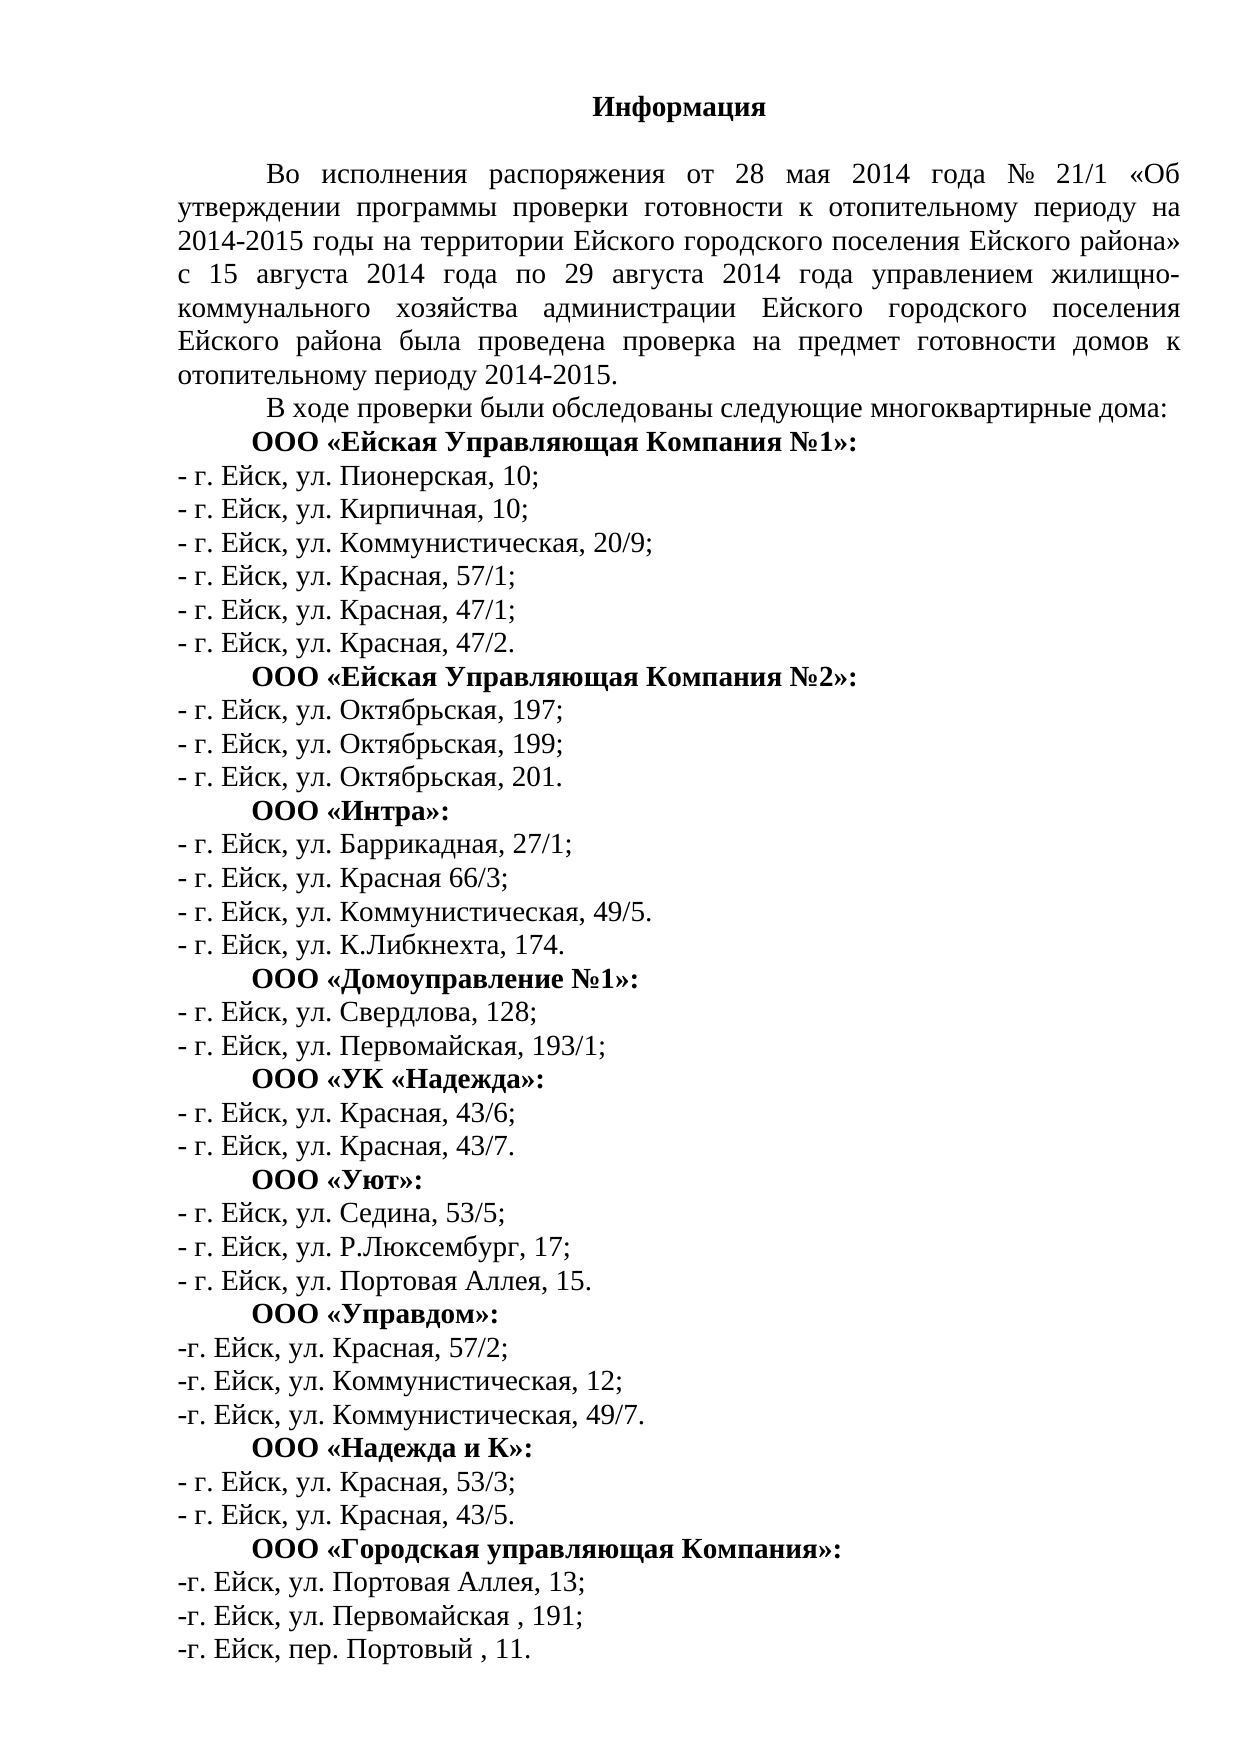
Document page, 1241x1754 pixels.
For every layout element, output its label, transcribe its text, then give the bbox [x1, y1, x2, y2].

text ООО «УК «Надежда»: [177, 1061, 1181, 1095]
text - г. Ейск, ул. Коммунистическая, 49/5. [177, 894, 1181, 927]
text -г. Ейск, ул. Коммунистическая, 49/7. [177, 1397, 1181, 1430]
text - г. Ейск, ул. Р.Люксембург, 17; [177, 1229, 1181, 1263]
text -г. Ейск, ул. Первомайская , 191; [177, 1598, 1181, 1632]
text - г. Ейск, ул. Пионерская, 10; [177, 458, 1181, 491]
text - г. Ейск, ул. Красная, 53/3; [177, 1464, 1181, 1497]
text - г. Ейск, ул. Баррикадная, 27/1; [177, 827, 1181, 860]
text ООО «Интра»: [177, 793, 1181, 827]
text - г. Ейск, ул. Красная, 57/1; [177, 558, 1181, 592]
text -г. Ейск, ул. Красная, 57/2; [177, 1330, 1181, 1363]
text - г. Ейск, ул. Красная, 43/5. [177, 1497, 1181, 1531]
text - г. Ейск, ул. Октябрьская, 199; [177, 726, 1181, 759]
text - г. Ейск, ул. Седина, 53/5; [177, 1196, 1181, 1229]
text ООО «Городская управляющая Компания»: [177, 1531, 1181, 1564]
text - г. Ейск, ул. Первомайская, 193/1; [177, 1028, 1181, 1061]
text ООО «Домоуправление №1»: [177, 961, 1181, 994]
text - г. Ейск, ул. Октябрьская, 201. [177, 759, 1181, 793]
text ООО «Ейская Управляющая Компания №1»: [177, 424, 1181, 458]
text - г. Ейск, ул. Свердлова, 128; [177, 994, 1181, 1028]
text Информация [177, 89, 1181, 122]
text - г. Ейск, ул. Красная 66/3; [177, 860, 1181, 894]
text - г. Ейск, ул. Красная, 47/1; [177, 592, 1181, 625]
text - г. Ейск, ул. К.Либкнехта, 174. [177, 927, 1181, 961]
text - г. Ейск, ул. Портовая Аллея, 15. [177, 1263, 1181, 1296]
text - г. Ейск, ул. Красная, 47/2. [177, 625, 1181, 659]
text ООО «Надежда и К»: [177, 1430, 1181, 1464]
text -г. Ейск, пер. Портовый , 11. [177, 1632, 1181, 1665]
text -г. Ейск, ул. Портовая Аллея, 13; [177, 1564, 1181, 1598]
text - г. Ейск, ул. Кирпичная, 10; [177, 491, 1181, 525]
text -г. Ейск, ул. Коммунистическая, 12; [177, 1363, 1181, 1397]
text Во исполнения распоряжения от 28 мая 2014 года № 21/1 «Об утверждении программы проверки готовности к отопительному периоду на 2014-2015 годы на территории Ейского городского поселения Ейского района» с 15 августа 2014 года по 29 августа 2014 года управлением жилищно-коммунального хозяйства администрации Ейского городского поселения Ейского района была проведена проверка на предмет готовности домов к отопительному периоду 2014-2015. [177, 156, 1181, 391]
text - г. Ейск, ул. Октябрьская, 197; [177, 692, 1181, 726]
text ООО «Управдом»: [177, 1296, 1181, 1330]
text ООО «Ейская Управляющая Компания №2»: [177, 659, 1181, 692]
text - г. Ейск, ул. Красная, 43/6; [177, 1095, 1181, 1128]
text - г. Ейск, ул. Коммунистическая, 20/9; [177, 525, 1181, 558]
text ООО «Уют»: [177, 1162, 1181, 1196]
text - г. Ейск, ул. Красная, 43/7. [177, 1128, 1181, 1162]
text В ходе проверки были обследованы следующие многоквартирные дома: [177, 391, 1181, 424]
